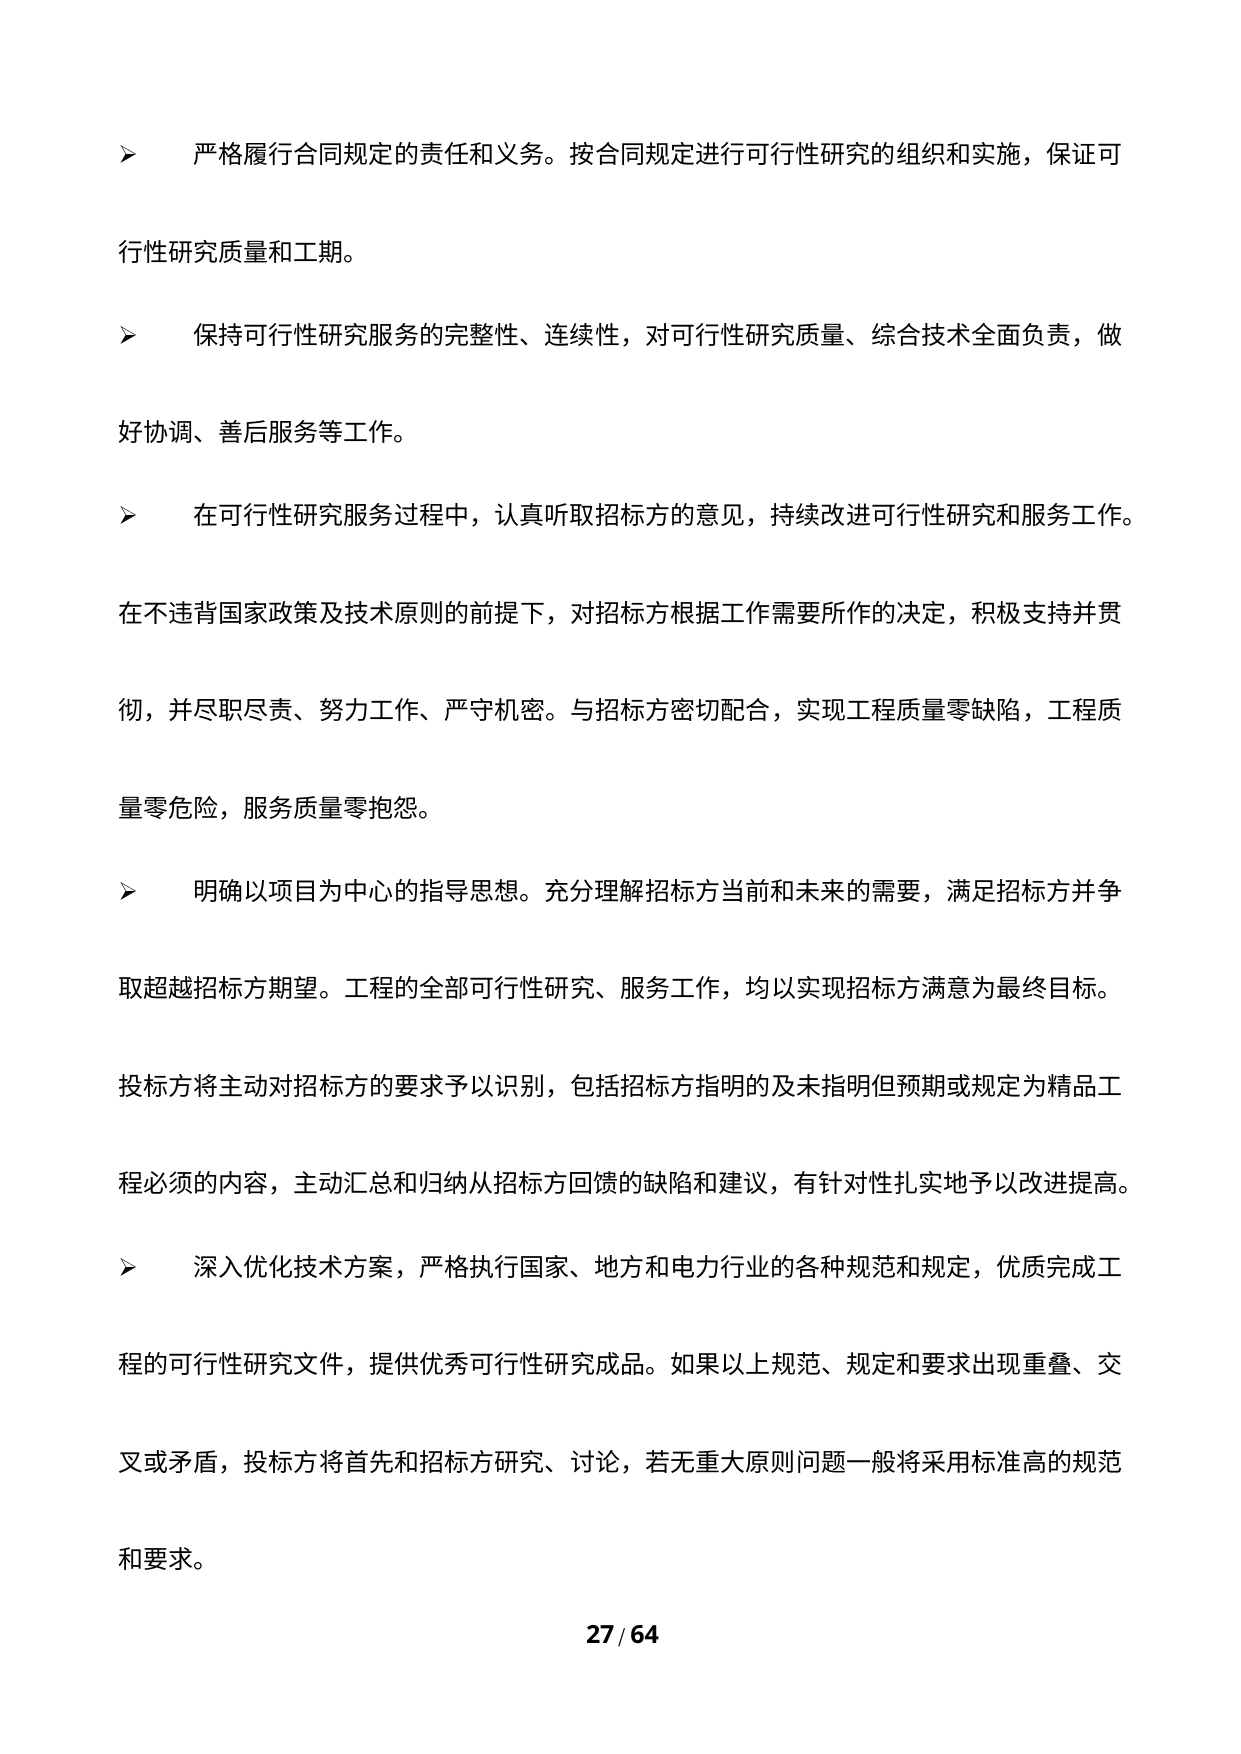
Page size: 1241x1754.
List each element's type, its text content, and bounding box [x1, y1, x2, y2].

list 严格履行合同规定的责任和义务。按合同规定进行可行性研究的组织和实施，保证可行性研究质量和工期。 [118, 120, 1122, 283]
list 明确以项目为中心的指导思想。充分理解招标方当前和未来的需要，满足招标方并争取超越招标方期望。工程的全部可行性研究、服务工作，均以实现招标方满意为最终目标。投标方将主动对招标方的要求予以识别，包括招标方指明的及未指明但预期或规定为精品工程必须的内容，主动汇总和归纳从招标方回馈的缺陷和建议，有针对性扎实地予以改进提高。 [118, 857, 1122, 1214]
list 保持可行性研究服务的完整性、连续性，对可行性研究质量、综合技术全面负责，做好协调、善后服务等工作。 [118, 301, 1122, 463]
list 深入优化技术方案，严格执行国家、地方和电力行业的各种规范和规定，优质完成工程的可行性研究文件，提供优秀可行性研究成品。如果以上规范、规定和要求出现重叠、交叉或矛盾，投标方将首先和招标方研究、讨论，若无重大原则问题一般将采用标准高的规范和要求。 [118, 1233, 1122, 1590]
list 在可行性研究服务过程中，认真听取招标方的意见，持续改进可行性研究和服务工作。在不违背国家政策及技术原则的前提下，对招标方根据工作需要所作的决定，积极支持并贯彻，并尽职尽责、努力工作、严守机密。与招标方密切配合，实现工程质量零缺陷，工程质量零危险，服务质量零抱怨。 [118, 481, 1122, 839]
